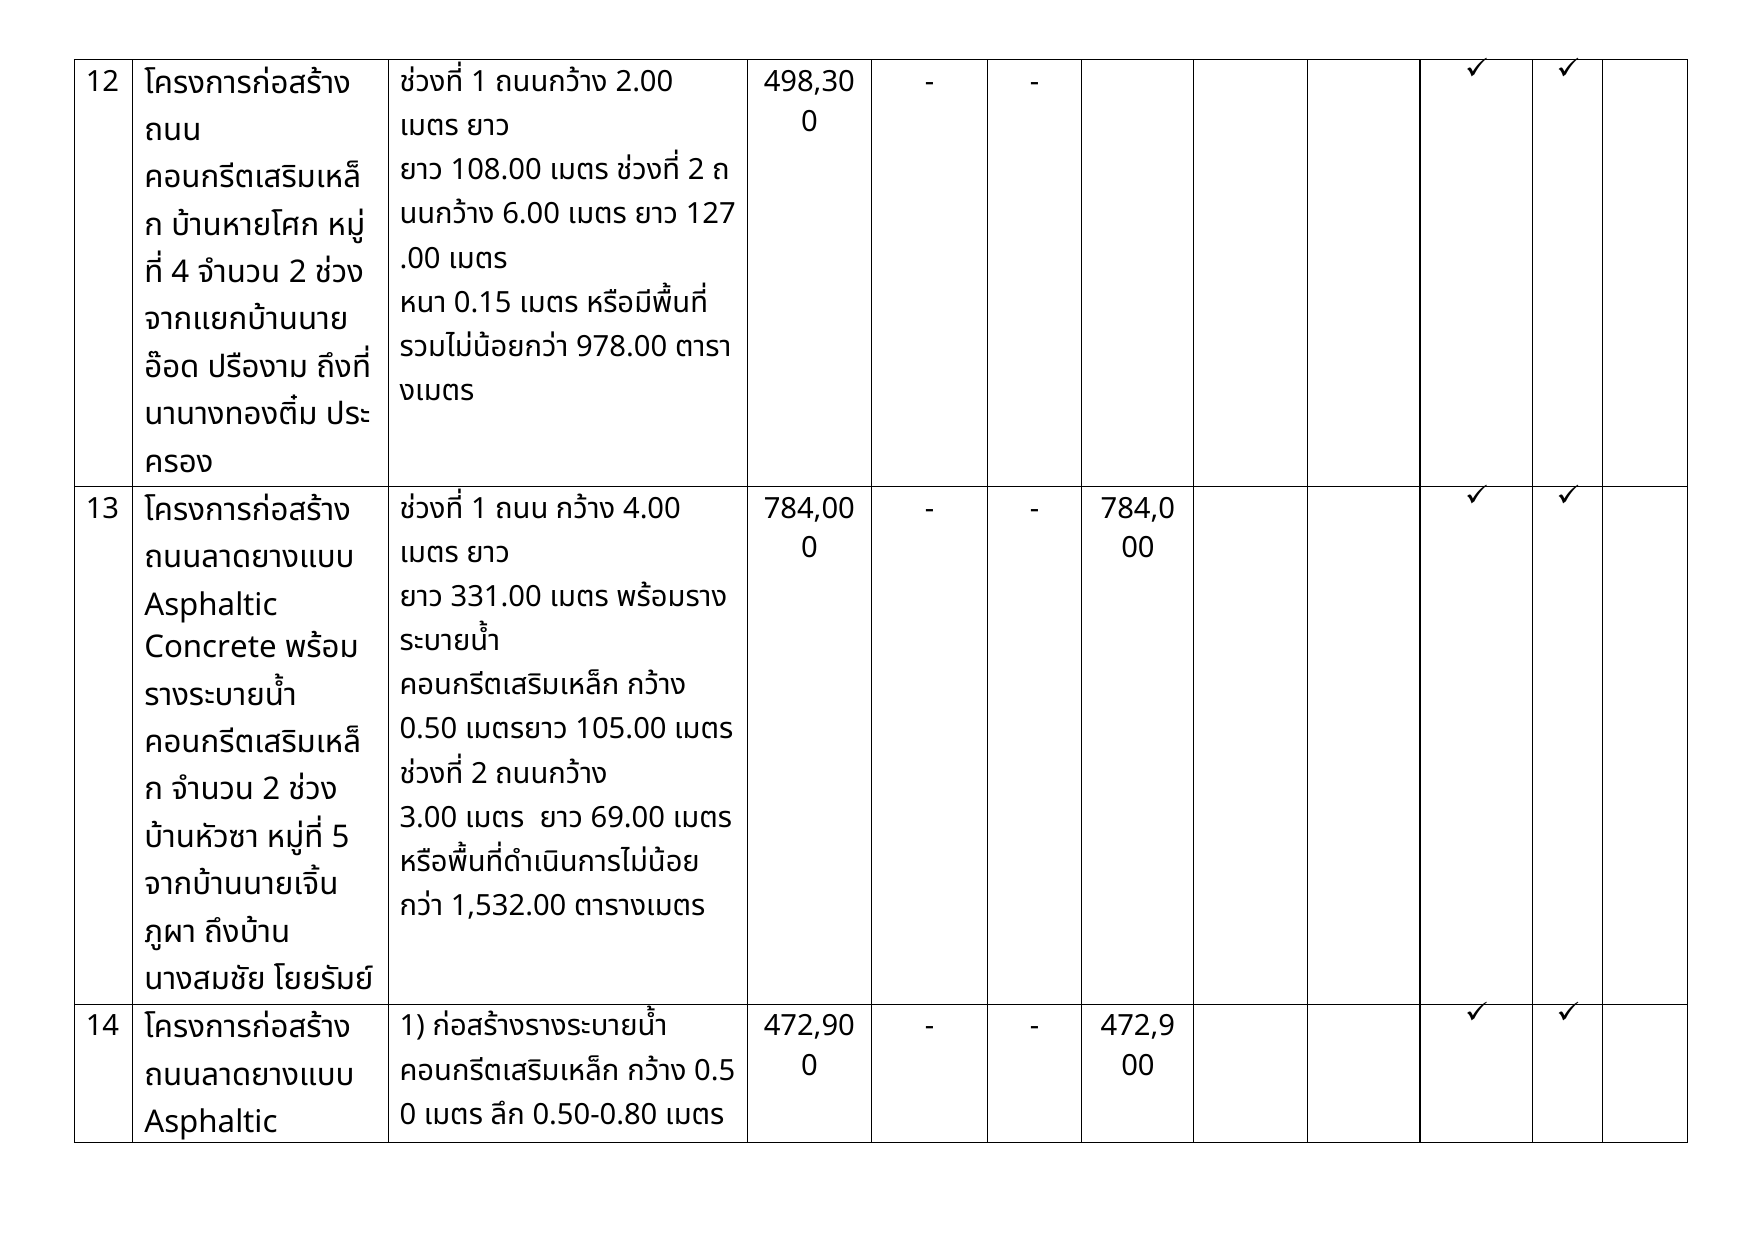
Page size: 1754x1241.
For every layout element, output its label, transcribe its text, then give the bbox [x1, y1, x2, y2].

table_cell [1421, 60, 1532, 486]
table_cell [1194, 60, 1307, 486]
table_cell 498,300 [748, 60, 871, 486]
table_cell [1082, 60, 1193, 486]
table_cell - [872, 60, 987, 486]
table_cell 12 [75, 60, 132, 486]
table_cell 13 [75, 487, 132, 1003]
table_cell [1194, 1005, 1307, 1142]
table_cell [1421, 1005, 1532, 1142]
table_cell - [988, 60, 1081, 486]
table_cell 14 [75, 1005, 132, 1142]
table_cell [1308, 1005, 1419, 1142]
table_cell [1194, 487, 1307, 1003]
table_cell 472,900 [1082, 1005, 1193, 1142]
table_cell [1603, 487, 1687, 1003]
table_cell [133, 1005, 388, 1142]
table_cell [1533, 487, 1602, 1003]
table_cell [1533, 1005, 1602, 1142]
table_cell - [872, 487, 987, 1003]
table_cell โครงการก่อสร้างถนนคอนกรีตเสริมเหล็ก บ้านหายโศก หมู่ที่ 4 จำนวน 2 ช่วง จากแยกบ้านนายอ๊อด ปรืองาม ถึงที่นานางทองติ๋ม ประครอง [133, 60, 388, 486]
table_cell [1533, 60, 1602, 486]
table_cell - [988, 487, 1081, 1003]
table_cell - [988, 1005, 1081, 1142]
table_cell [389, 1005, 747, 1142]
table_cell 784,000 [748, 487, 871, 1003]
table_cell ช่วงที่ 1 ถนนกว้าง 2.00 เมตร ยาว ยาว 108.00 เมตร ช่วงที่ 2 ถนนกว้าง 6.00 เมตร ยาว 127.00 เมตร หนา 0.15 เมตร หรือมีพื้นที่รวมไม่น้อยกว่า 978.00 ตารางเมตร [389, 60, 747, 486]
table_cell [1308, 60, 1419, 486]
table_cell [1421, 487, 1532, 1003]
table_cell 472,900 [748, 1005, 871, 1142]
table_cell [1603, 1005, 1687, 1142]
table_cell - [872, 1005, 987, 1142]
table_cell โครงการก่อสร้างถนนลาดยางแบบ Asphaltic Concrete พร้อมรางระบายน้ำคอนกรีตเสริมเหล็ก จำนวน 2 ช่วง บ้านหัวซา หมู่ที่ 5 จากบ้านนายเจิ้น ภูผา ถึงบ้าน นางสมชัย โยยรัมย์ [133, 487, 388, 1003]
table_cell ช่วงที่ 1 ถนน กว้าง 4.00 เมตร ยาว ยาว 331.00 เมตร พร้อมรางระบายน้ำ คอนกรีตเสริมเหล็ก กว้าง 0.50 เมตรยาว 105.00 เมตร ช่วงที่ 2 ถนนกว้าง 3.00 เมตร ยาว 69.00 เมตร หรือพื้นที่ดำเนินการไม่น้อยกว่า 1,532.00 ตารางเมตร [389, 487, 747, 1003]
table_cell [1603, 60, 1687, 486]
table_cell [1308, 487, 1419, 1003]
table_cell 784,000 [1082, 487, 1193, 1003]
